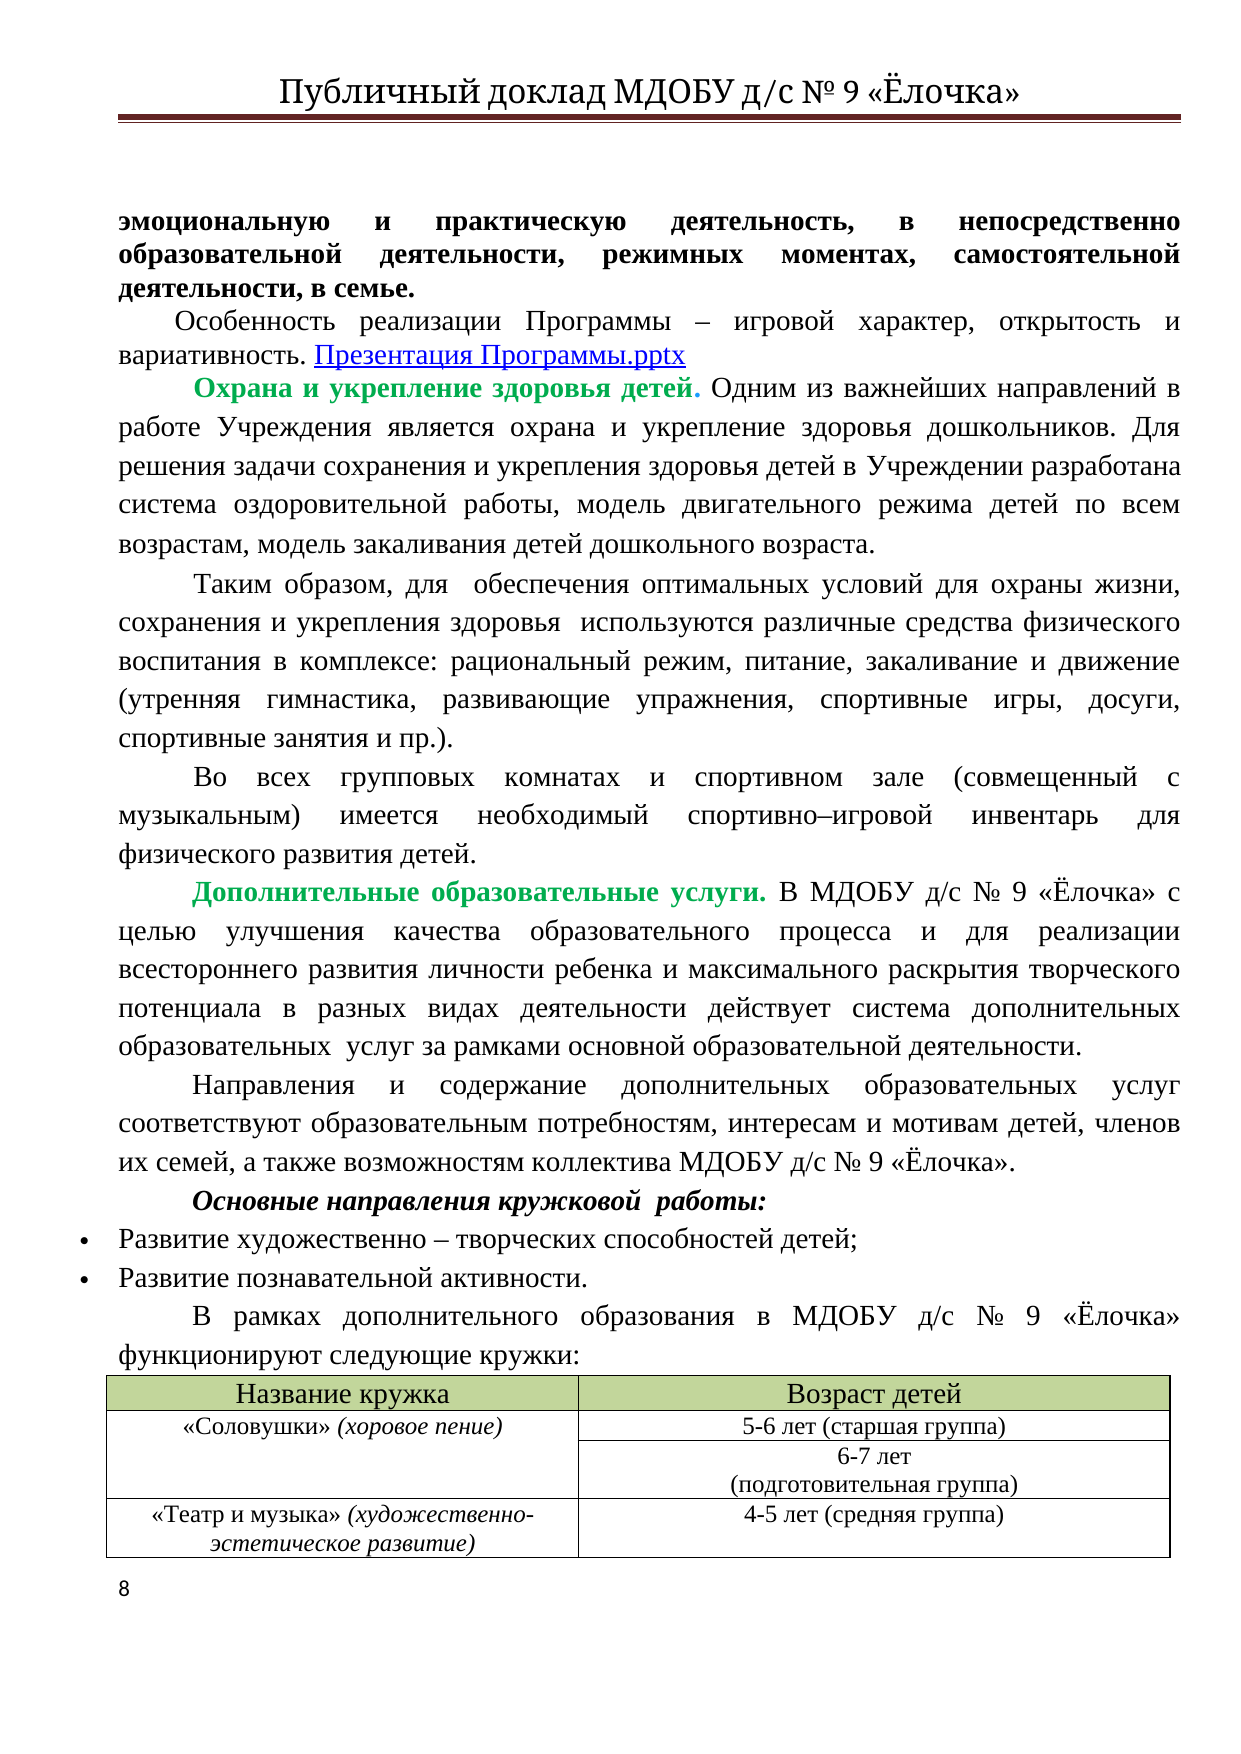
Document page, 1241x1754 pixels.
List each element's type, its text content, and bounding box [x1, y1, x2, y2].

text Особенность реализации Программы – игровой характер, открытость и вариативность. Презентация Программы.pptx [118, 303, 1181, 371]
list Развитие познавательной активности. [81, 1260, 1181, 1293]
text В рамках дополнительного образования в МДОБУ д/с № 9 «Ёлочка» функционируют следующие кружки: [118, 1298, 1181, 1370]
table_cell 6-7 лет (подготовительная группа) [579, 1441, 1169, 1498]
table_header Возраст детей [579, 1376, 1169, 1410]
table_cell 5-6 лет (старшая группа) [579, 1411, 1169, 1440]
text Дополнительные образовательные услуги. В МДОБУ д/с № 9 «Ёлочка» с целью улучшения качества образовательного процесса и для реализации всестороннего развития личности ребенка и максимального раскрытия творческого потенциала в разных видах деятельности действует система дополнительных образовательных услуг за рамками основной образовательной деятельности. [118, 874, 1181, 1062]
table_cell 4-5 лет (средняя группа) [579, 1499, 1169, 1557]
table_cell «Театр и музыка» (художественно-эстетическое развитие) [107, 1499, 578, 1557]
table_cell «Соловушки» (хоровое пение) [107, 1411, 578, 1498]
text Охрана и укрепление здоровья детей. Одним из важнейших направлений в работе Учреждения является охрана и укрепление здоровья дошкольников. Для решения задачи сохранения и укрепления здоровья детей в Учреждении разработана система оздоровительной работы, модель двигательного режима детей по всем возрастам, модель закаливания детей дошкольного возраста. [118, 371, 1181, 561]
text Во всех групповых комнатах и спортивном зале (совмещенный с музыкальным) имеется необходимый спортивно–игровой инвентарь для физического развития детей. [118, 759, 1181, 869]
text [118, 203, 1181, 303]
text Направления и содержание дополнительных образовательных услуг соответствуют образовательным потребностям, интересам и мотивам детей, членов их семей, а также возможностям коллектива МДОБУ д/с № 9 «Ёлочка». [118, 1067, 1181, 1178]
list Развитие художественно – творческих способностей детей; [81, 1221, 1181, 1255]
text Основные направления кружковой работы: [118, 1183, 1181, 1216]
text Таким образом, для обеспечения оптимальных условий для охраны жизни, сохранения и укрепления здоровья используются различные средства физического воспитания в комплексе: рациональный режим, питание, закаливание и движение (утренняя гимнастика, развивающие упражнения, спортивные игры, досуги, спортивные занятия и пр.). [118, 566, 1181, 754]
table_header Название кружка [107, 1376, 578, 1410]
